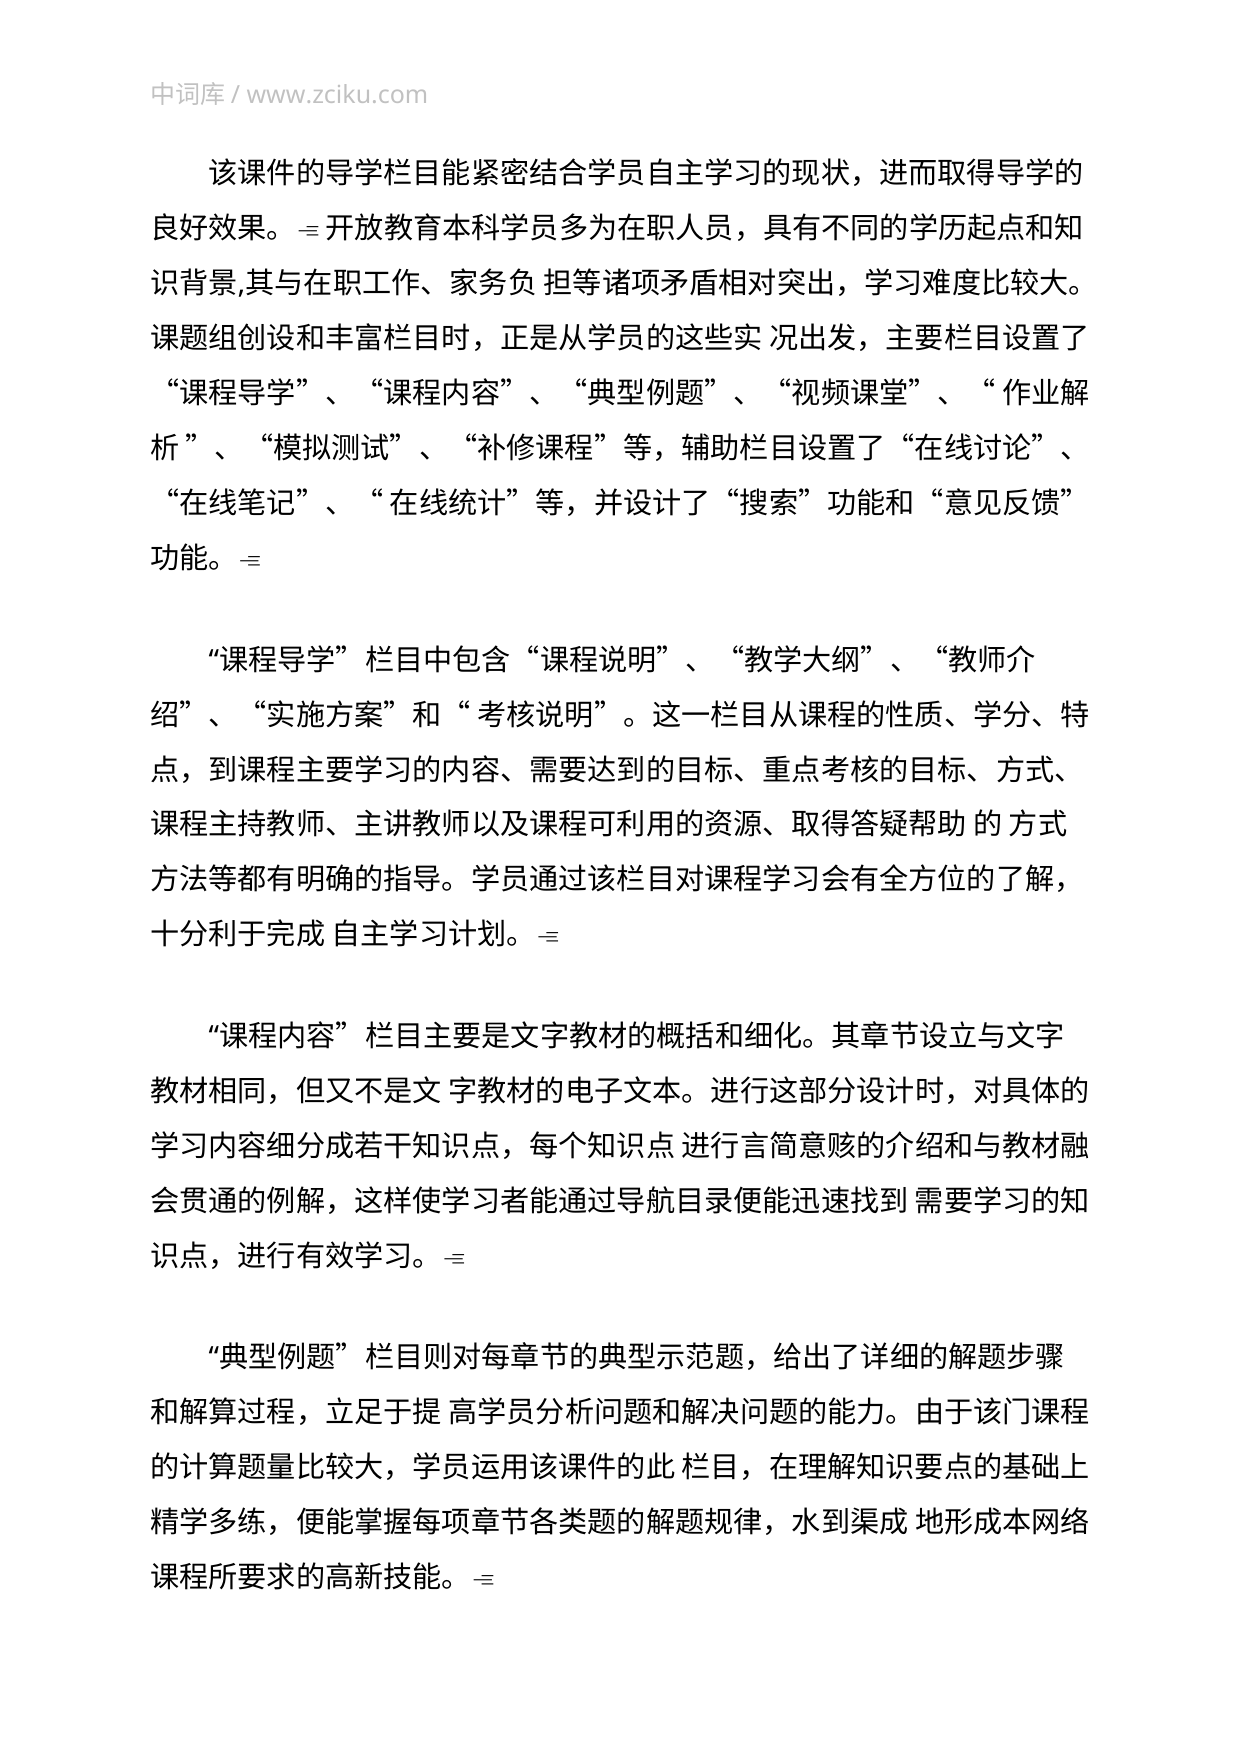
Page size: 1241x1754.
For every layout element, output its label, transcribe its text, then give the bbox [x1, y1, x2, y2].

text “典型例题”栏目则对每章节的典型示范题，给出了详细的解题步骤和解算过程，立足于提 高学员分析问题和解决问题的能力。由于该门课程的计算题量比较大，学员运用该课件的此 栏目，在理解知识要点的基础上精学多练，便能掌握每项章节各类题的解题规律，水到渠成 地形成本网络课程所要求的高新技能。 [150, 1334, 1090, 1596]
text 该课件的导学栏目能紧密结合学员自主学习的现状，进而取得导学的良好效果。 开放教育本科学员多为在职人员，具有不同的学历起点和知识背景,其与在职工作、家务负 担等诸项矛盾相对突出，学习难度比较大。课题组创设和丰富栏目时，正是从学员的这些实 况出发，主要栏目设置了“课程导学”、“课程内容”、“典型例题”、“视频课堂”、“ 作业解析 ”、“模拟测试”、“补修课程”等，辅助栏目设置了“在线讨论”、“在线笔记”、“ 在线统计”等，并设计了“搜索”功能和“意见反馈”功能。 [150, 150, 1090, 577]
text “课程导学”栏目中包含“课程说明”、“教学大纲”、“教师介绍”、“实施方案”和“ 考核说明”。这一栏目从课程的性质、学分、特点，到课程主要学习的内容、需要达到的目标、重点考核的目标、方式、课程主持教师、主讲教师以及课程可利用的资源、取得答疑帮助 的 方式方法等都有明确的指导。学员通过该栏目对课程学习会有全方位的了解，十分利于完成 自主学习计划。 [150, 636, 1090, 953]
text “课程内容”栏目主要是文字教材的概括和细化。其章节设立与文字教材相同，但又不是文 字教材的电子文本。进行这部分设计时，对具体的学习内容细分成若干知识点，每个知识点 进行言简意赅的介绍和与教材融会贯通的例解，这样使学习者能通过导航目录便能迅速找到 需要学习的知识点，进行有效学习。 [150, 1012, 1090, 1274]
